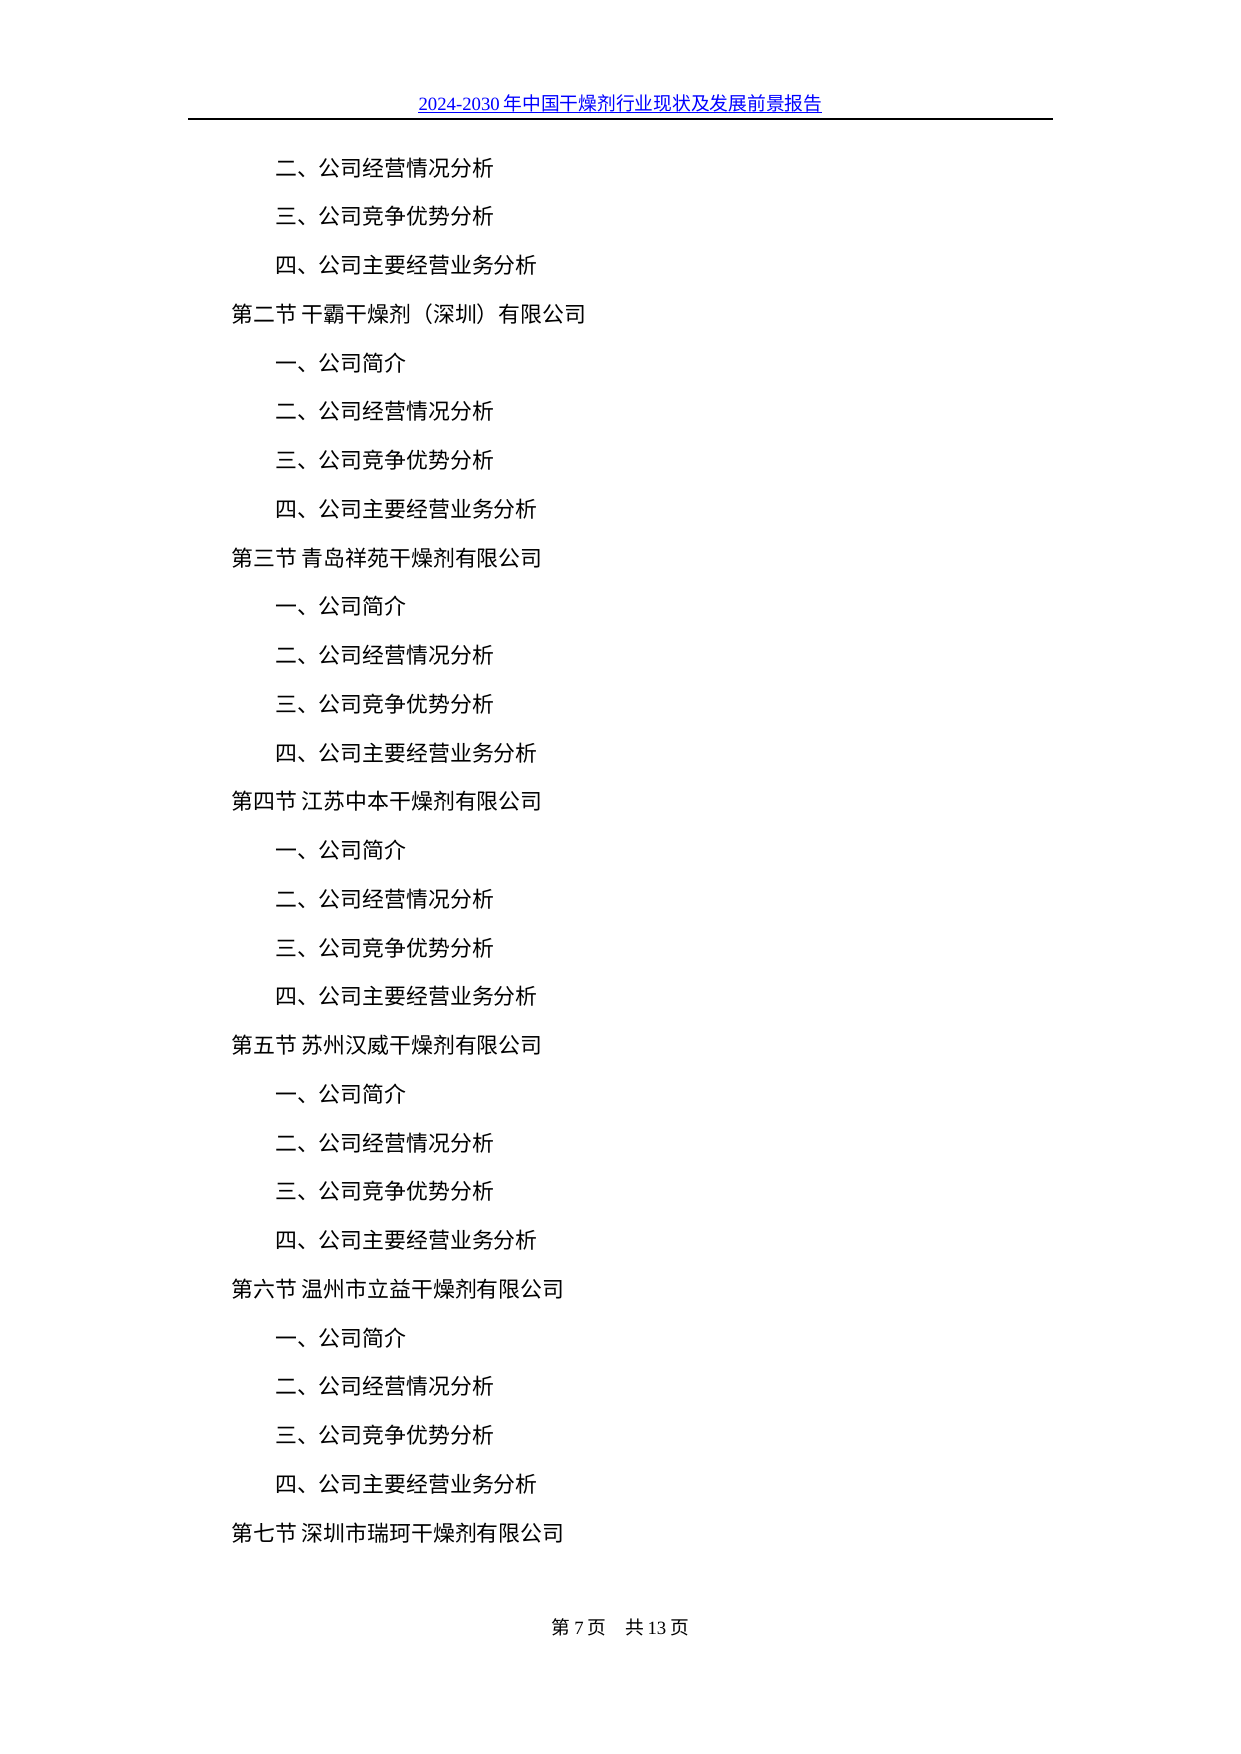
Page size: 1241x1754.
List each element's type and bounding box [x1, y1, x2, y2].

text [187, 150, 1053, 1548]
